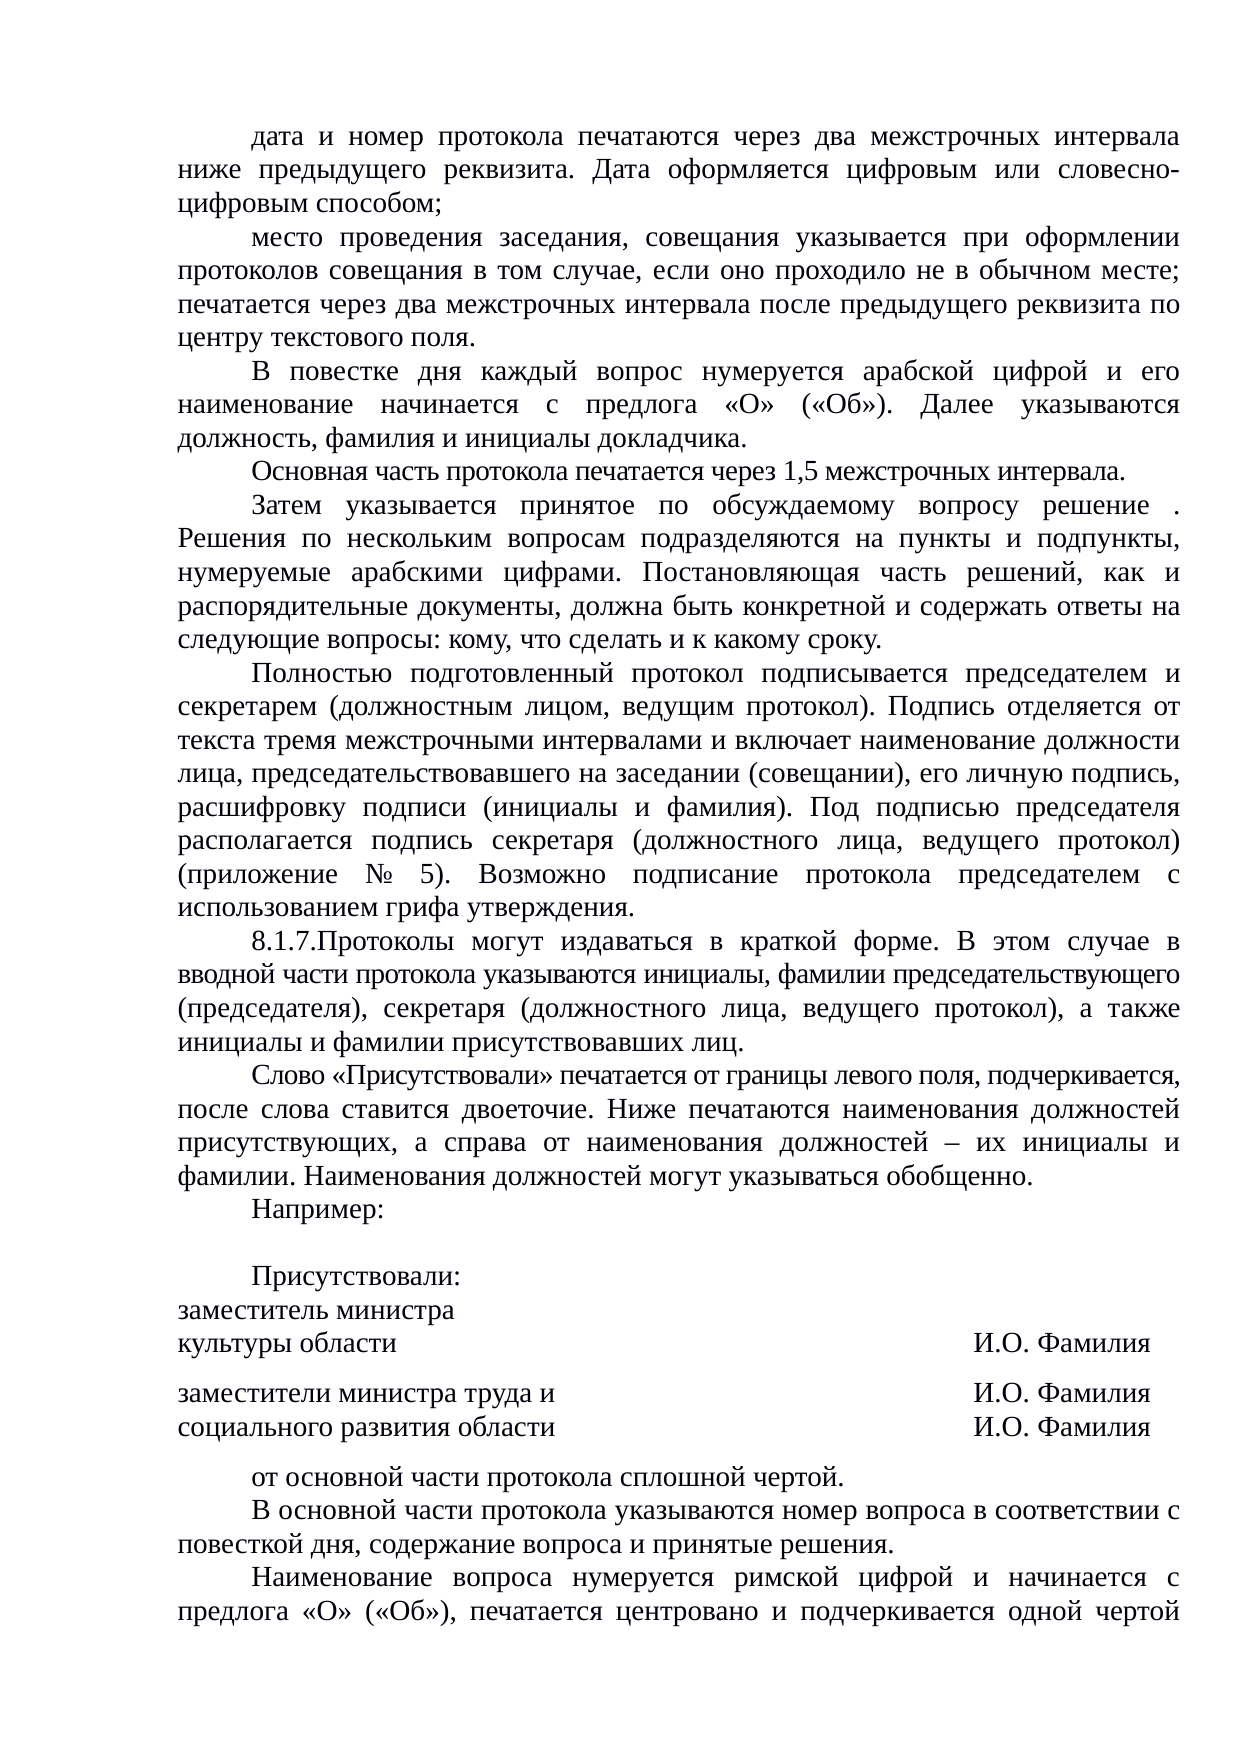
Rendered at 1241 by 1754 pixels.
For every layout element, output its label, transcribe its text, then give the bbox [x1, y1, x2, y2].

text Присутствовали: [177, 1258, 1181, 1292]
text В основной части протокола указываются номер вопроса в соответствии с повесткой дня, содержание вопроса и принятые решения. [177, 1492, 1181, 1559]
text В повестке дня каждый вопрос нумеруется арабской цифрой и его наименование начинается с предлога «О» («Об»). Далее указываются должность, фамилия и инициалы докладчика. [177, 353, 1181, 453]
text дата и номер протокола печатаются через два межстрочных интервала ниже предыдущего реквизита. Дата оформляется цифровым или словесно-цифровым способом; [177, 118, 1181, 219]
text место проведения заседания, совещания указывается при оформлении протоколов совещания в том случае, если оно проходило не в обычном месте; печатается через два межстрочных интервала после предыдущего реквизита по центру текстового поля. [177, 219, 1181, 353]
text Например: [177, 1191, 1181, 1225]
text Основная часть протокола печатается через 1,5 межстрочных интервала. [177, 453, 1181, 487]
table_header заместитель министра культуры области [166, 1292, 664, 1376]
text 8.1.7.Протоколы могут издаваться в краткой форме. В этом случае в вводной части протокола указываются инициалы, фамилии председательствующего (председателя), секретаря (должностного лица, ведущего протокол), а также инициалы и фамилии присутствовавших лиц. [177, 923, 1181, 1057]
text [177, 1559, 1181, 1627]
text от основной части протокола сплошной чертой. [177, 1459, 1181, 1492]
text Затем указывается принятое по обсуждаемому вопросу решение . Решения по нескольким вопросам подразделяются на пункты и подпункты, нумеруемые арабскими цифрами. Постановляющая часть решений, как и распорядительные документы, должна быть конкретной и содержать ответы на следующие вопросы: кому, что сделать и к какому сроку. [177, 487, 1181, 655]
text Полностью подготовленный протокол подписывается председателем и секретарем (должностным лицом, ведущим протокол). Подпись отделяется от текста тремя межстрочными интервалами и включает наименование должности лица, председательствовавшего на заседании (совещании), его личную подпись, расшифровку подписи (инициалы и фамилия). Под подписью председателя располагается подпись секретаря (должностного лица, ведущего протокол) (приложение № 5). Возможно подписание протокола председателем с использованием грифа утверждения. [177, 655, 1181, 923]
table_header И.О. Фамилия [664, 1292, 1162, 1376]
table_cell И.О. Фамилия И.О. Фамилия [664, 1376, 1162, 1459]
text Слово «Присутствовали» печатается от границы левого поля, подчеркивается, после слова ставится двоеточие. Ниже печатаются наименования должностей присутствующих, а справа от наименования должностей – их инициалы и фамилии. Наименования должностей могут указываться обобщенно. [177, 1057, 1181, 1191]
table_cell заместители министра труда и социального развития области [166, 1376, 664, 1459]
